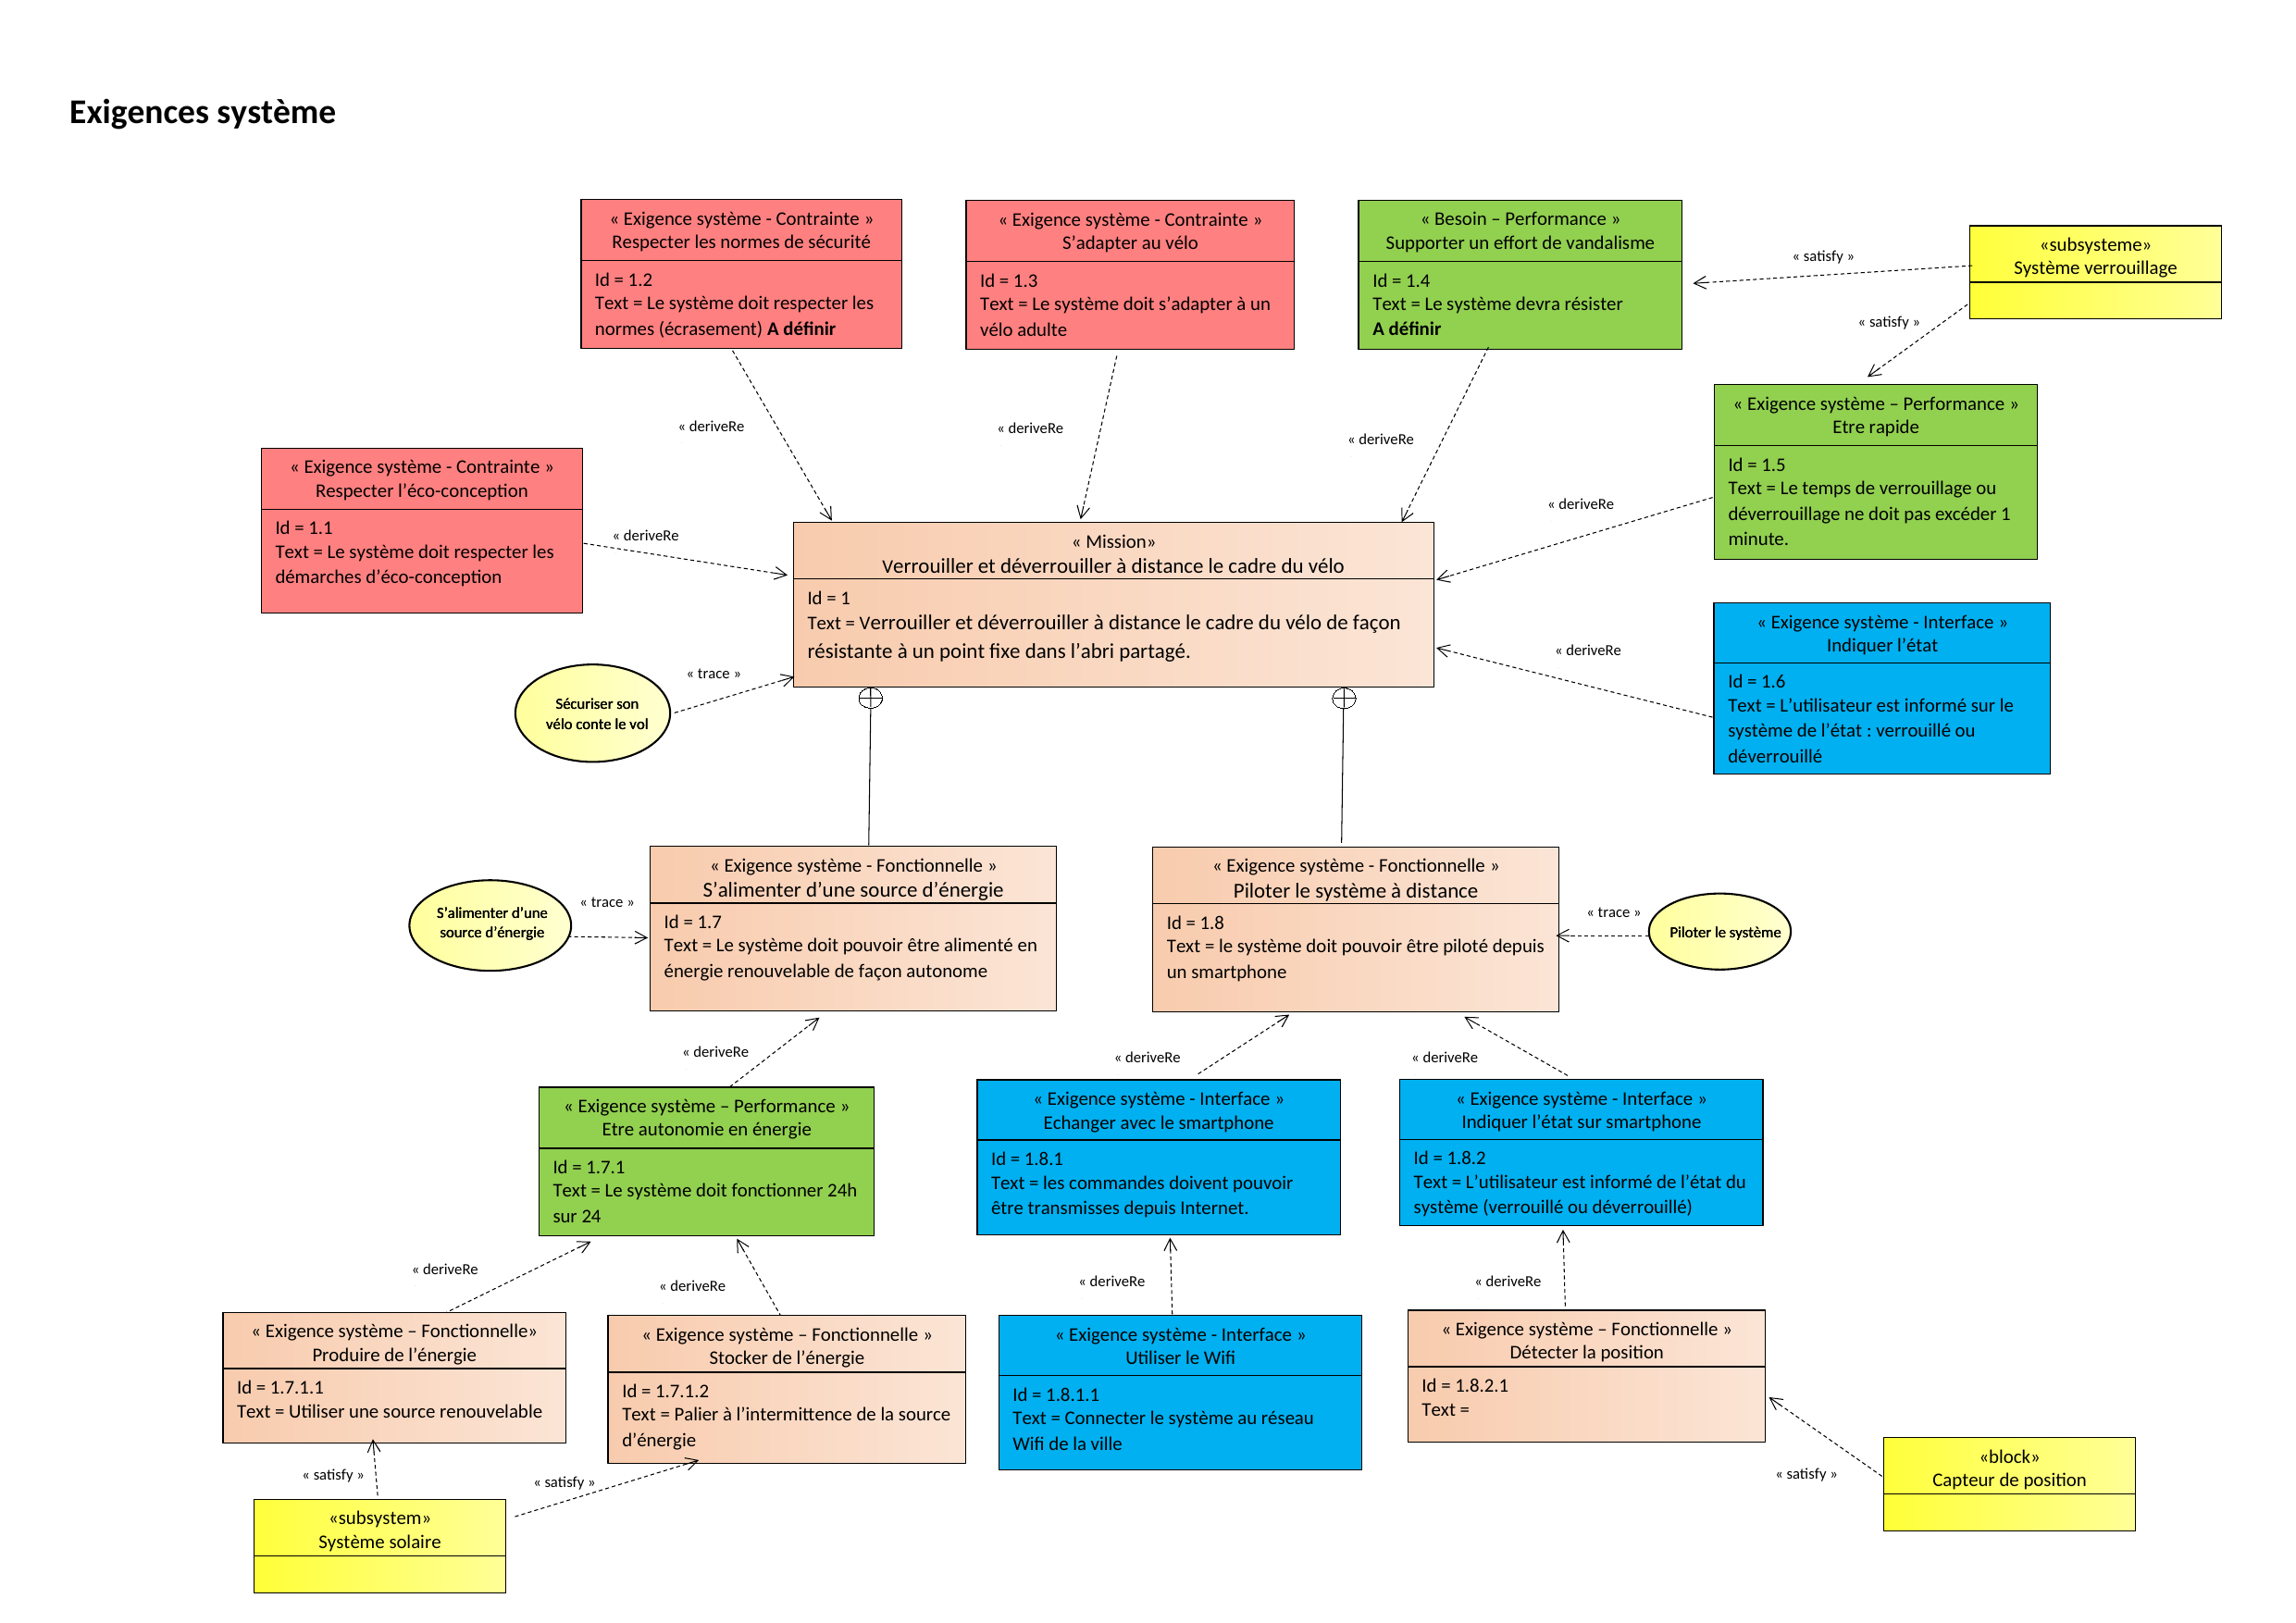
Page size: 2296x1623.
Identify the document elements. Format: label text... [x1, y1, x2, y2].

text Exigences système [69, 90, 1600, 132]
